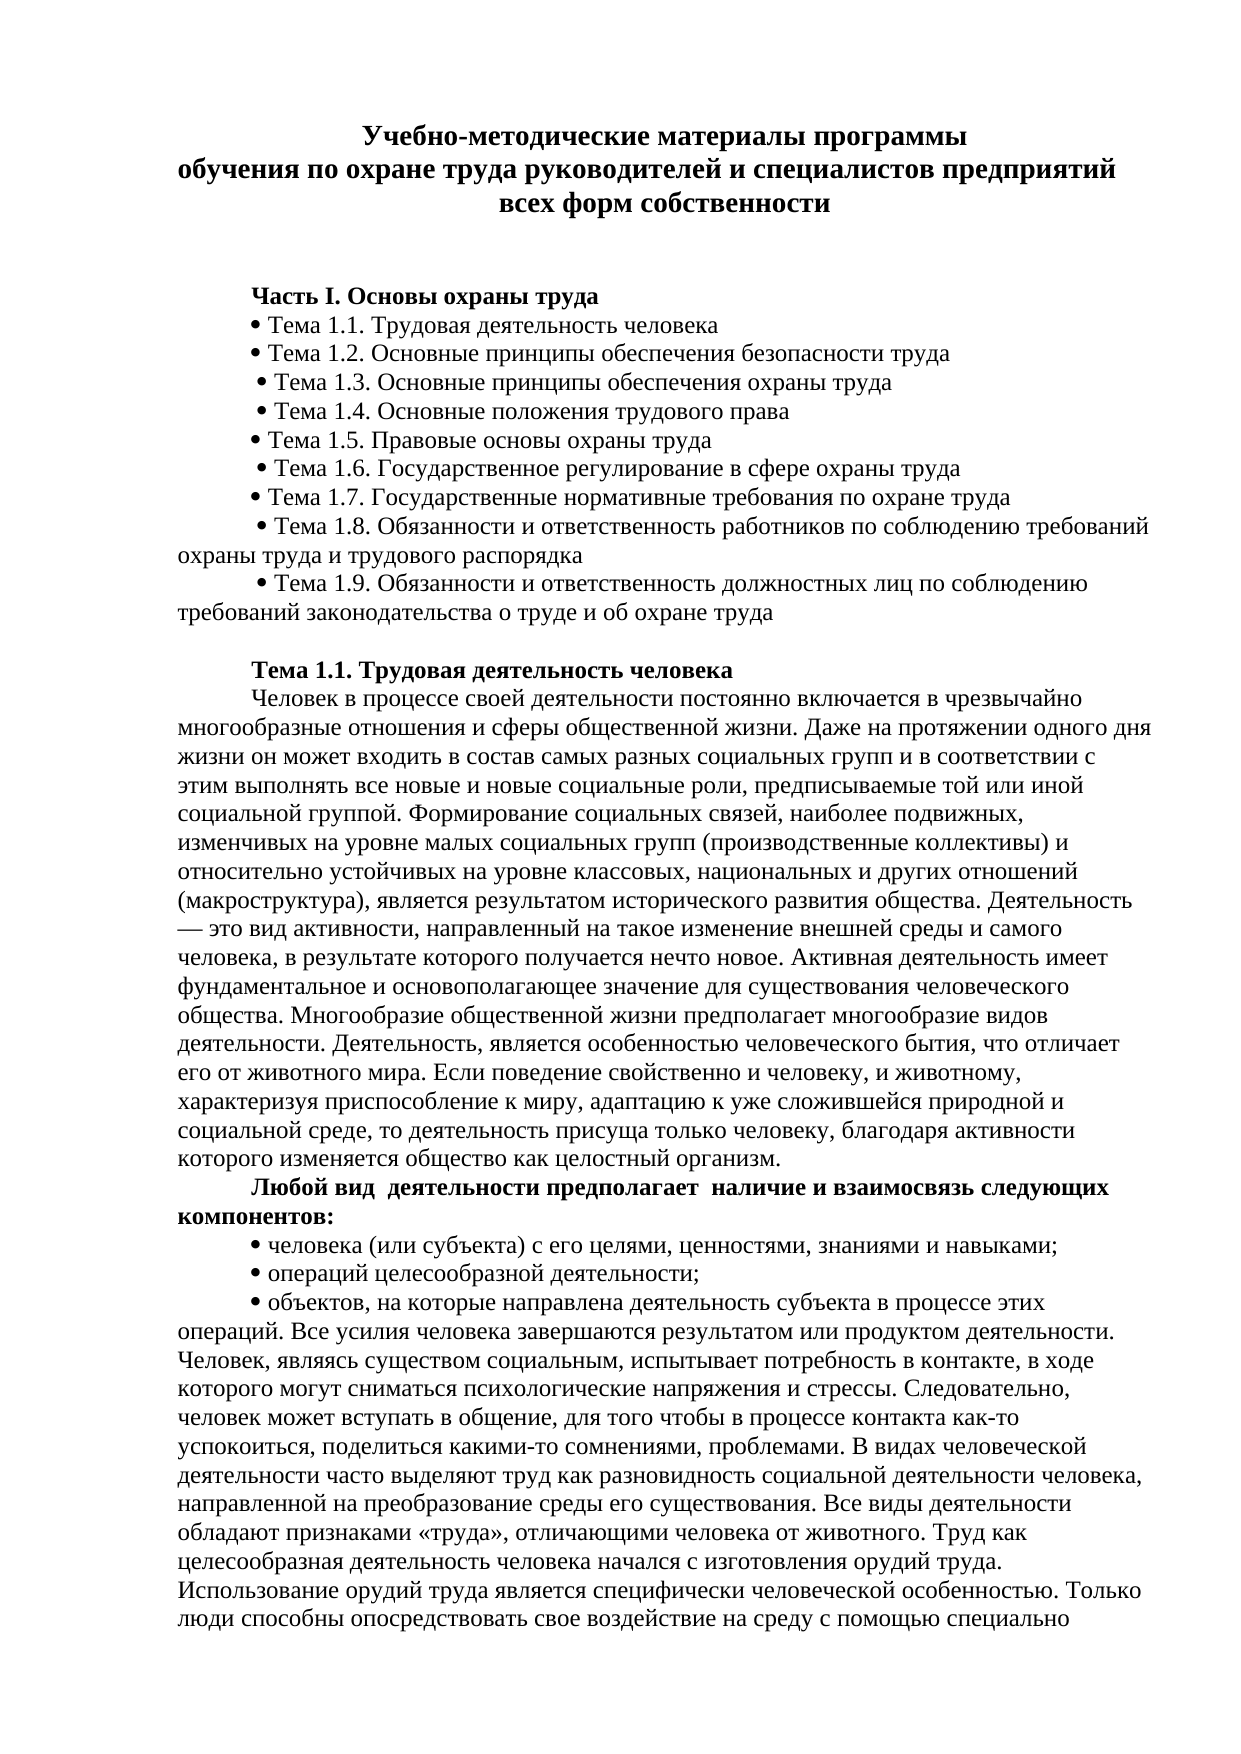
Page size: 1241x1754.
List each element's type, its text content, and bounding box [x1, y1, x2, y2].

list Тема 1.8. Обязанности и ответственность работников по соблюдению требований охраны труда и трудового распорядка [177, 511, 1152, 568]
text Учебно-методические материалы программы [177, 118, 1152, 152]
list Тема 1.6. Государственное регулирование в сфере охраны труда [177, 453, 1152, 482]
list человека (или субъекта) с его целями, ценностями, знаниями и навыками; [177, 1230, 1152, 1258]
list Любой вид деятельности предполагает наличие и взаимосвязь следующих компонентов: [177, 1172, 1152, 1230]
list Тема 1.3. Основные принципы обеспечения охраны труда [177, 367, 1152, 396]
list Тема 1.1. Трудовая деятельность человека [177, 310, 1152, 338]
list Тема 1.5. Правовые основы охраны труда [177, 425, 1152, 453]
text всех форм собственности [177, 185, 1152, 219]
list Тема 1.9. Обязанности и ответственность должностных лиц по соблюдению требований законодательства о труде и об охране труда [177, 568, 1152, 626]
list Человек в процессе своей деятельности постоянно включается в чрезвычайно многообразные отношения и сферы общественной жизни. Даже на протяжении одного дня жизни он может входить в состав самых разных социальных групп и в соответствии с этим выполнять все новые и новые социальные роли, предписываемые той или иной социальной группой. Формирование социальных связей, наиболее подвижных, изменчивых на уровне малых социальных групп (производственные коллективы) и относительно устойчивых на уровне классовых, национальных и других отношений (макроструктура), является результатом исторического развития общества. Деятельность — это вид активности, направленный на такое изменение внешней среды и самого человека, в результате которого получается нечто новое. Активная деятельность имеет фундаментальное и основополагающее значение для существования человеческого общества. Многообразие общественной жизни предполагает многообразие видов деятельности. Деятельность, является особенностью человеческого бытия, что отличает его от животного мира. Если поведение свойственно и человеку, и животному, характеризуя приспособление к миру, адаптацию к уже сложившейся природной и социальной среде, то деятельность присуща только человеку, благодаря активности которого изменяется общество как целостный организм. [177, 683, 1152, 1172]
list операций целесообразной деятельности; [177, 1258, 1152, 1287]
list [177, 1287, 1152, 1632]
list Тема 1.1. Трудовая деятельность человека [177, 655, 1152, 683]
list Тема 1.2. Основные принципы обеспечения безопасности труда [177, 338, 1152, 367]
text Часть I. Основы охраны труда [177, 281, 1152, 310]
list Тема 1.7. Государственные нормативные требования по охране труда [177, 482, 1152, 511]
list Тема 1.4. Основные положения трудового права [177, 396, 1152, 425]
text обучения по охране труда руководителей и специалистов предприятий [177, 152, 1152, 185]
